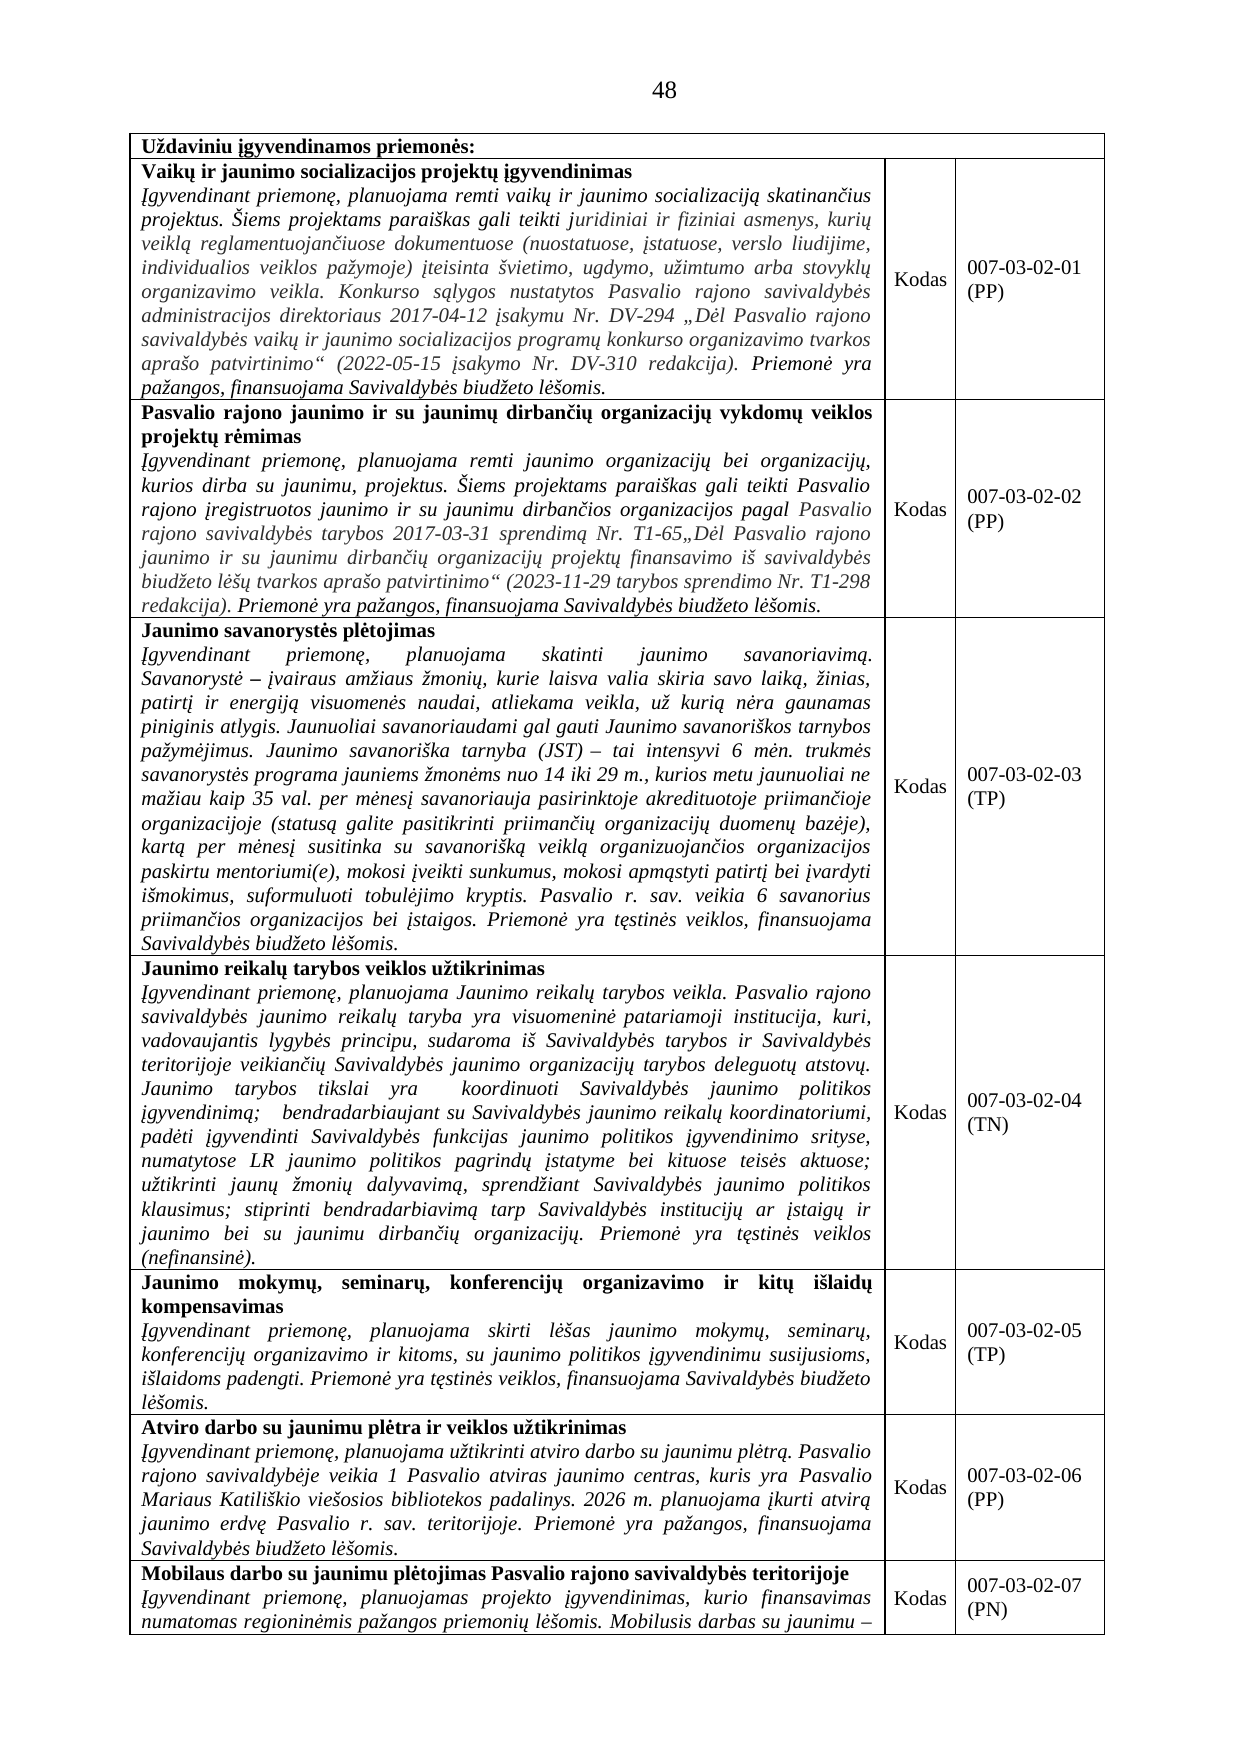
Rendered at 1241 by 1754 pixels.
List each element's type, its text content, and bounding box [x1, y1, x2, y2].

table_cell 007-03-02-04 (TN) [956, 956, 1104, 1269]
table_cell Atviro darbo su jaunimu plėtra ir veiklos užtikrinimas Įgyvendinant priemonę, planuojama užtikrinti atviro darbo su jaunimu plėtrą. Pasvalio rajono savivaldybėje veikia 1 Pasvalio atviras jaunimo centras, kuris yra Pasvalio Mariaus Katiliškio viešosios bibliotekos padalinys. 2026 m. planuojama įkurti atvirą jaunimo erdvę Pasvalio r. sav. teritorijoje. Priemonė yra pažangos, finansuojama Savivaldybės biudžeto lėšomis. [131, 1415, 884, 1559]
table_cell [131, 1561, 884, 1634]
table_cell 007-03-02-03 (TP) [956, 618, 1104, 955]
table_cell 007-03-02-02 (PP) [956, 400, 1104, 617]
table_cell Jaunimo mokymų, seminarų, konferencijų organizavimo ir kitų išlaidų kompensavimas Įgyvendinant priemonę, planuojama skirti lėšas jaunimo mokymų, seminarų, konferencijų organizavimo ir kitoms, su jaunimo politikos įgyvendinimu susijusioms, išlaidoms padengti. Priemonė yra tęstinės veiklos, finansuojama Savivaldybės biudžeto lėšomis. [131, 1270, 884, 1414]
table_cell Kodas [886, 956, 955, 1269]
table_cell Vaikų ir jaunimo socializacijos projektų įgyvendinimas Įgyvendinant priemonę, planuojama remti vaikų ir jaunimo socializaciją skatinančius projektus. Šiems projektams paraiškas gali teikti juridiniai ir fiziniai asmenys, kurių veiklą reglamentuojančiuose dokumentuose (nuostatuose, įstatuose, verslo liudijime, individualios veiklos pažymoje) įteisinta švietimo, ugdymo, užimtumo arba stovyklų organizavimo veikla. Konkurso sąlygos nustatytos Pasvalio rajono savivaldybės administracijos direktoriaus 2017-04-12 įsakymu Nr. DV-294 „Dėl Pasvalio rajono savivaldybės vaikų ir jaunimo socializacijos programų konkurso organizavimo tvarkos aprašo patvirtinimo“ (2022-05-15 įsakymo Nr. DV-310 redakcija). Priemonė yra pažangos, finansuojama Savivaldybės biudžeto lėšomis. [131, 159, 884, 399]
table_cell Kodas [886, 400, 955, 617]
table_cell Kodas [886, 1415, 955, 1559]
table_cell Jaunimo reikalų tarybos veiklos užtikrinimas Įgyvendinant priemonę, planuojama Jaunimo reikalų tarybos veikla. Pasvalio rajono savivaldybės jaunimo reikalų taryba yra visuomeninė patariamoji institucija, kuri, vadovaujantis lygybės principu, sudaroma iš Savivaldybės tarybos ir Savivaldybės teritorijoje veikiančių Savivaldybės jaunimo organizacijų tarybos deleguotų atstovų. Jaunimo tarybos tikslai yra koordinuoti Savivaldybės jaunimo politikos įgyvendinimą; bendradarbiaujant su Savivaldybės jaunimo reikalų koordinatoriumi, padėti įgyvendinti Savivaldybės funkcijas jaunimo politikos įgyvendinimo srityse, numatytose LR jaunimo politikos pagrindų įstatyme bei kituose teisės aktuose; užtikrinti jaunų žmonių dalyvavimą, sprendžiant Savivaldybės jaunimo politikos klausimus; stiprinti bendradarbiavimą tarp Savivaldybės institucijų ar įstaigų ir jaunimo bei su jaunimu dirbančių organizacijų. Priemonė yra tęstinės veiklos (nefinansinė). [131, 956, 884, 1269]
table_cell Jaunimo savanorystės plėtojimas Įgyvendinant priemonę, planuojama skatinti jaunimo savanoriavimą. Savanorystė – įvairaus amžiaus žmonių, kurie laisva valia skiria savo laiką, žinias, patirtį ir energiją visuomenės naudai, atliekama veikla, už kurią nėra gaunamas piniginis atlygis. Jaunuoliai savanoriaudami gal gauti Jaunimo savanoriškos tarnybos pažymėjimus. Jaunimo savanoriška tarnyba (JST) – tai intensyvi 6 mėn. trukmės savanorystės programa jauniems žmonėms nuo 14 iki 29 m., kurios metu jaunuoliai ne mažiau kaip 35 val. per mėnesį savanoriauja pasirinktoje akredituotoje priimančioje organizacijoje (statusą galite pasitikrinti priimančių organizacijų duomenų bazėje), kartą per mėnesį susitinka su savanorišką veiklą organizuojančios organizacijos paskirtu mentoriumi(e), mokosi įveikti sunkumus, mokosi apmąstyti patirtį bei įvardyti išmokimus, suformuluoti tobulėjimo kryptis. Pasvalio r. sav. veikia 6 savanorius priimančios organizacijos bei įstaigos. Priemonė yra tęstinės veiklos, finansuojama Savivaldybės biudžeto lėšomis. [131, 618, 884, 955]
table_cell 007-03-02-07 (PN) [956, 1561, 1104, 1634]
table_cell Kodas [886, 618, 955, 955]
table_cell 007-03-02-06 (PP) [956, 1415, 1104, 1559]
table_cell 007-03-02-05 (TP) [956, 1270, 1104, 1414]
table_cell Kodas [886, 159, 955, 399]
table_cell Pasvalio rajono jaunimo ir su jaunimų dirbančių organizacijų vykdomų veiklos projektų rėmimas Įgyvendinant priemonę, planuojama remti jaunimo organizacijų bei organizacijų, kurios dirba su jaunimu, projektus. Šiems projektams paraiškas gali teikti Pasvalio rajono įregistruotos jaunimo ir su jaunimu dirbančios organizacijos pagal Pasvalio rajono savivaldybės tarybos 2017-03-31 sprendimą Nr. T1-65„Dėl Pasvalio rajono jaunimo ir su jaunimu dirbančių organizacijų projektų finansavimo iš savivaldybės biudžeto lėšų tvarkos aprašo patvirtinimo“ (2023-11-29 tarybos sprendimo Nr. T1-298 redakcija). Priemonė yra pažangos, finansuojama Savivaldybės biudžeto lėšomis. [131, 400, 884, 617]
table_cell Kodas [886, 1561, 955, 1634]
table_cell 007-03-02-01 (PP) [956, 159, 1104, 399]
table_cell Kodas [886, 1270, 955, 1414]
table_cell Uždaviniu įgyvendinamos priemonės: [131, 134, 1104, 158]
